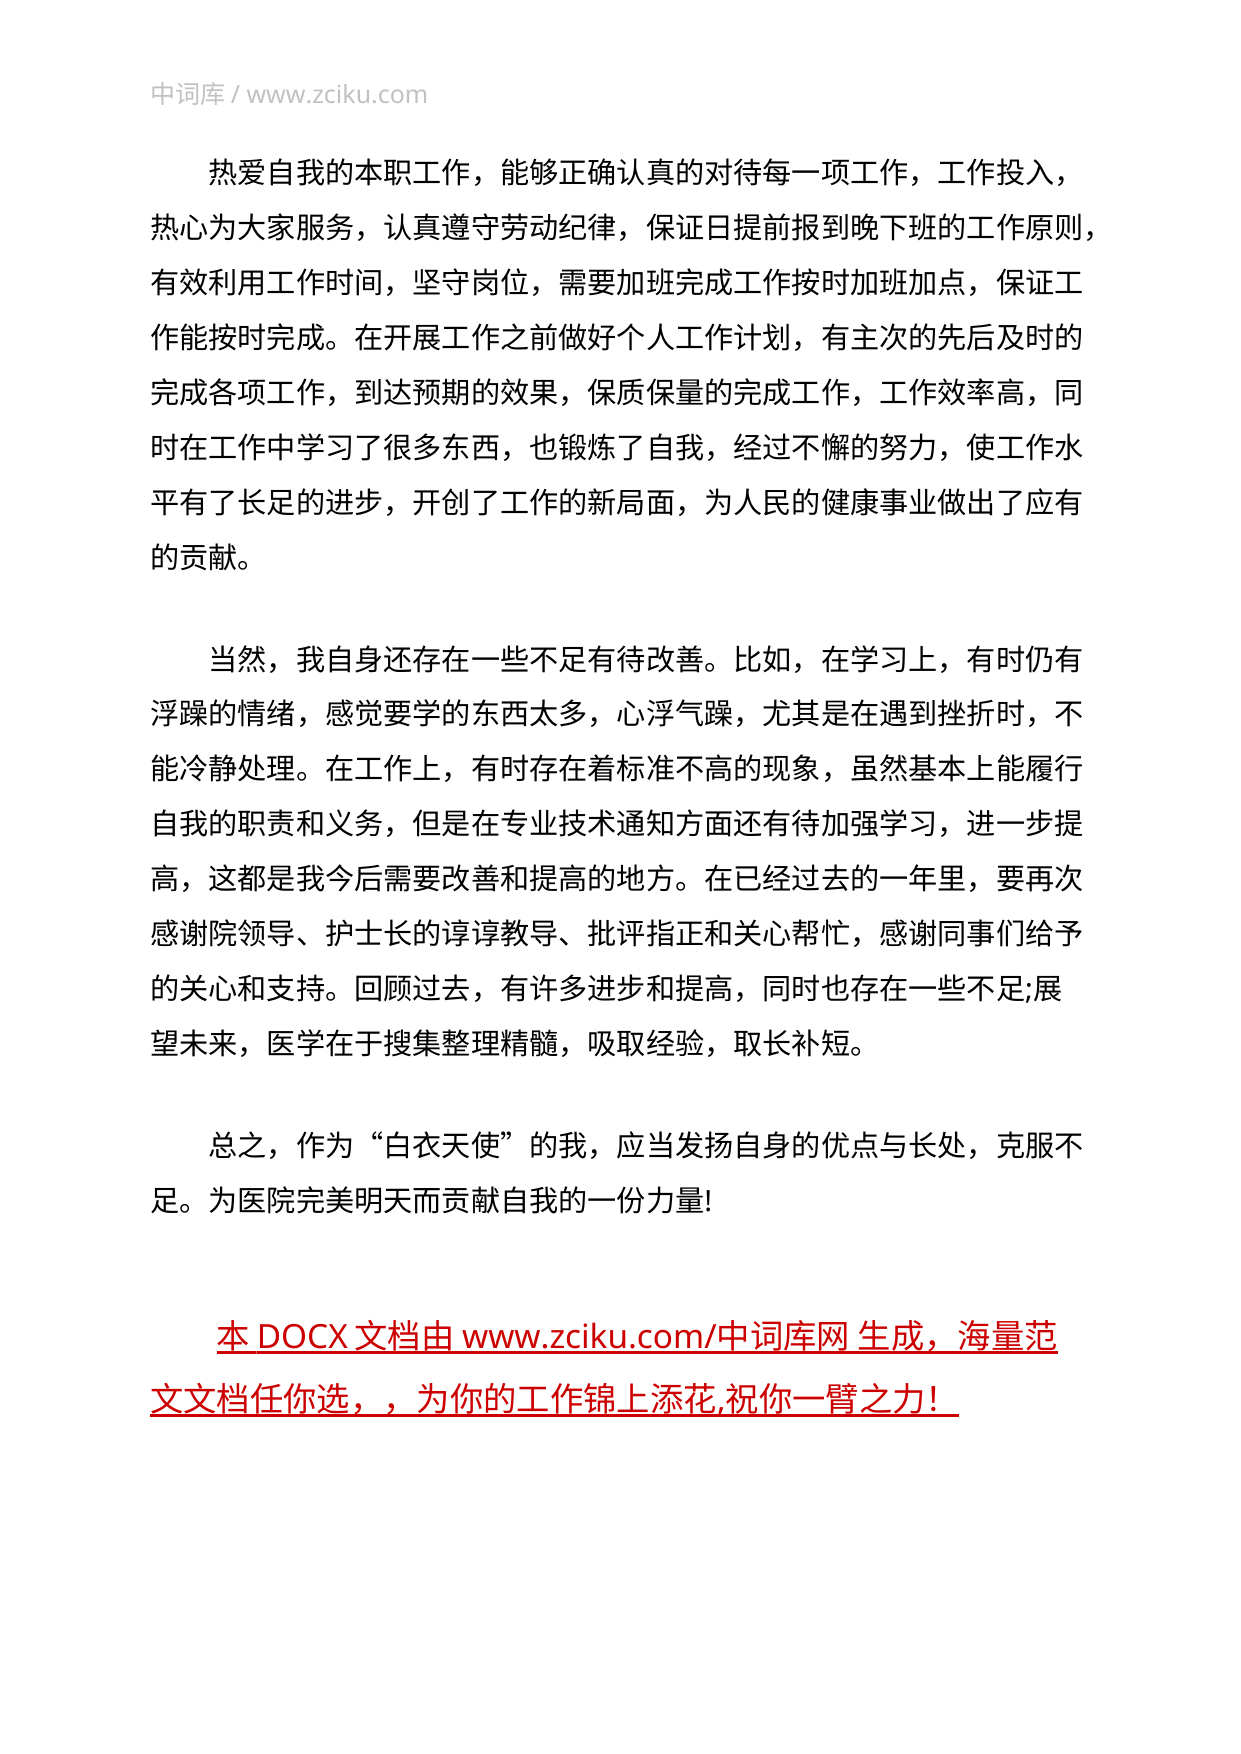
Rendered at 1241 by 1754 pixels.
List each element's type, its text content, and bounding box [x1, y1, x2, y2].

text 本DOCX文档由 www.zciku.com/中词库网 生成，海量范文文档任你选，，为你的工作锦上添花,祝你一臂之力！ [150, 1310, 1090, 1422]
text 热爱自我的本职工作，能够正确认真的对待每一项工作，工作投入，热心为大家服务，认真遵守劳动纪律，保证日提前报到晚下班的工作原则，有效利用工作时间，坚守岗位，需要加班完成工作按时加班加点，保证工作能按时完成。在开展工作之前做好个人工作计划，有主次的先后及时的完成各项工作，到达预期的效果，保质保量的完成工作，工作效率高，同时在工作中学习了很多东西，也锻炼了自我，经过不懈的努力，使工作水平有了长足的进步，开创了工作的新局面，为人民的健康事业做出了应有的贡献。 [150, 150, 1090, 577]
text 当然，我自身还存在一些不足有待改善。比如，在学习上，有时仍有浮躁的情绪，感觉要学的东西太多，心浮气躁，尤其是在遇到挫折时，不能冷静处理。在工作上，有时存在着标准不高的现象，虽然基本上能履行自我的职责和义务，但是在专业技术通知方面还有待加强学习，进一步提高，这都是我今后需要改善和提高的地方。在已经过去的一年里，要再次感谢院领导、护士长的谆谆教导、批评指正和关心帮忙，感谢同事们给予的关心和支持。回顾过去，有许多进步和提高，同时也存在一些不足;展望未来，医学在于搜集整理精髓，吸取经验，取长补短。 [150, 636, 1090, 1063]
text 总之，作为“白衣天使”的我，应当发扬自身的优点与长处，克服不足。为医院完美明天而贡献自我的一份力量! [150, 1122, 1090, 1219]
